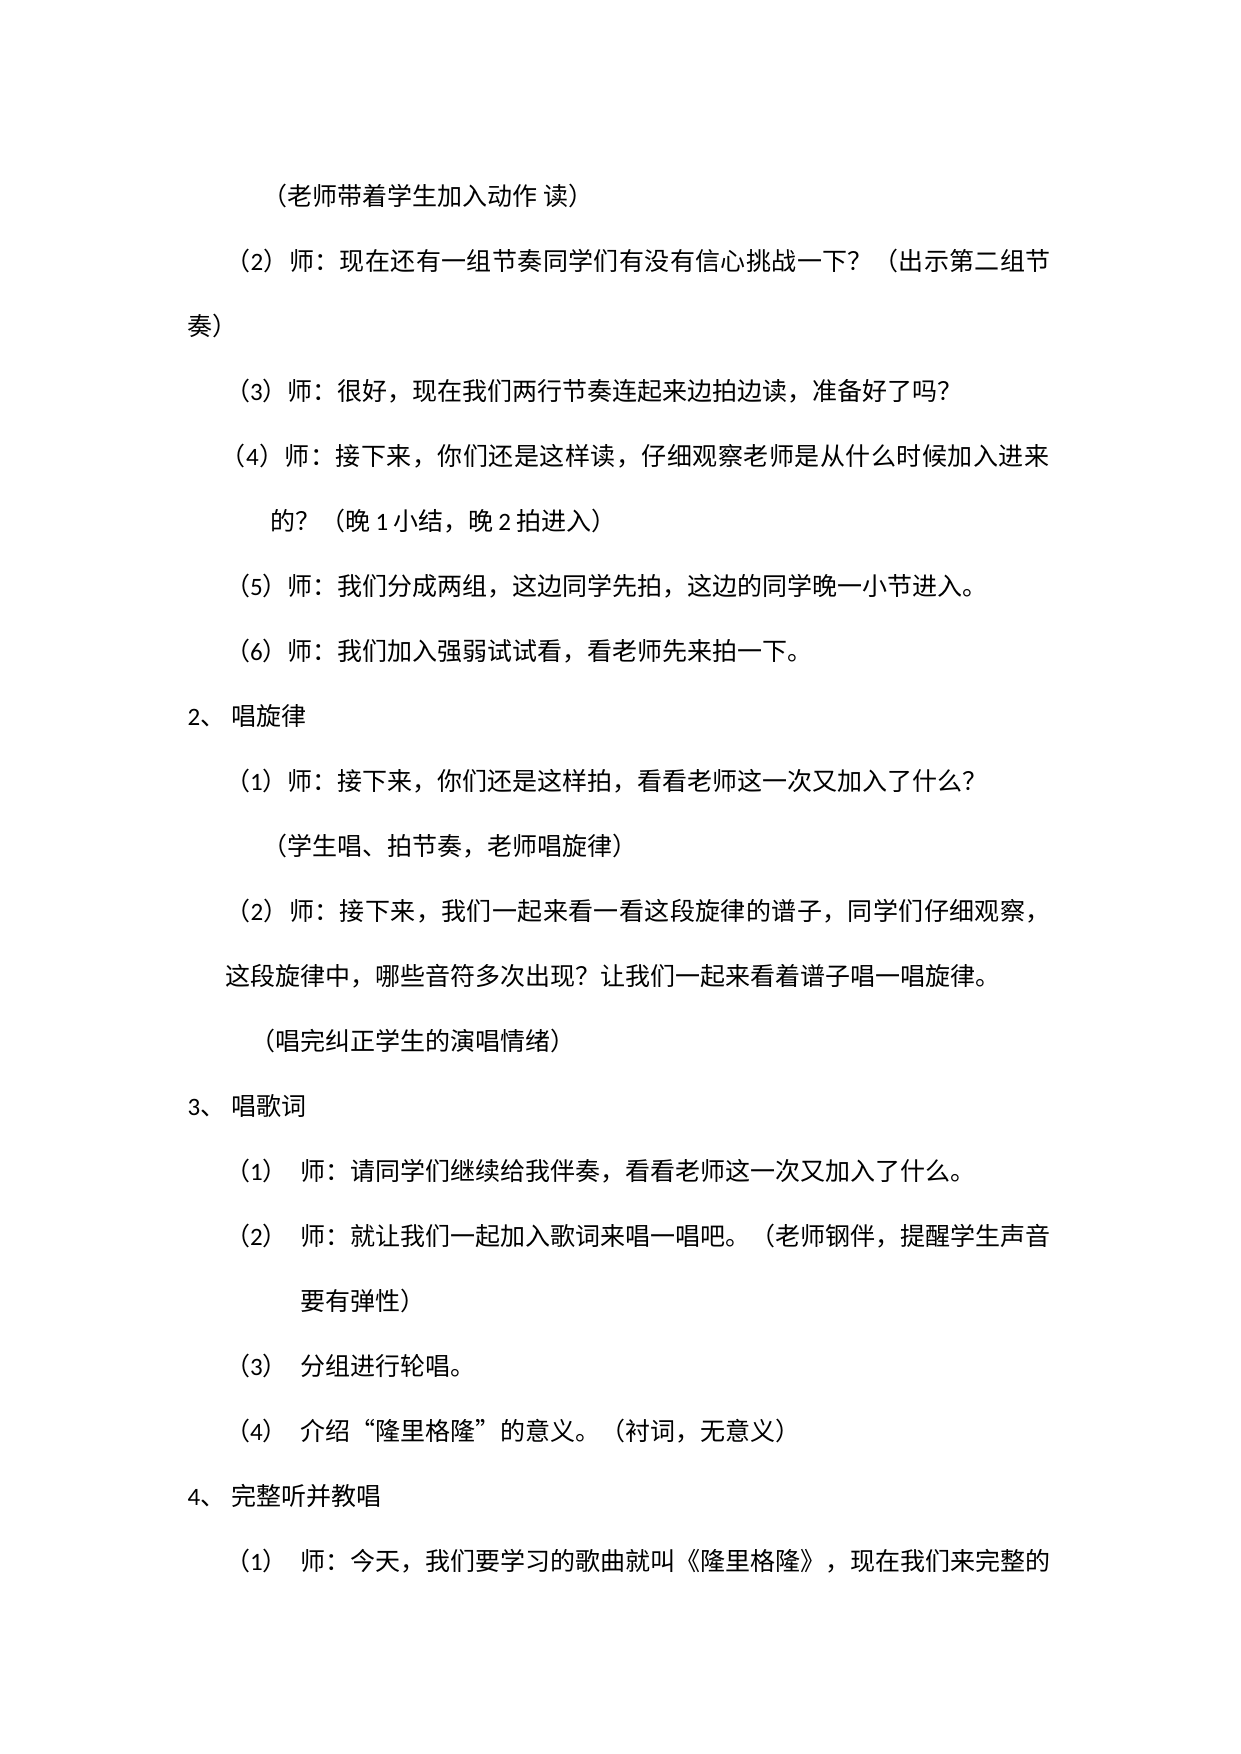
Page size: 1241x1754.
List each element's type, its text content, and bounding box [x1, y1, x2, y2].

text （5）师：我们分成两组，这边同学先拍，这边的同学晚一小节进入。 [187, 552, 1053, 617]
text （老师带着学生加入动作 读） [225, 162, 1053, 227]
text （唱完纠正学生的演唱情绪） [225, 1007, 1053, 1072]
text （4）师：接下来，你们还是这样读，仔细观察老师是从什么时候加入进来的？（晚1小结，晚2拍进入） [220, 422, 1053, 552]
list 唱歌词 [187, 1072, 1053, 1137]
text （2）师：接下来，我们一起来看一看这段旋律的谱子，同学们仔细观察，这段旋律中，哪些音符多次出现？让我们一起来看着谱子唱一唱旋律。 [225, 877, 1053, 1007]
list 唱旋律 [187, 682, 1053, 747]
list 分组进行轮唱。 [225, 1332, 1053, 1397]
text （6）师：我们加入强弱试试看，看老师先来拍一下。 [187, 617, 1053, 682]
text （学生唱、拍节奏，老师唱旋律） [225, 812, 1053, 877]
list 完整听并教唱 [187, 1462, 1053, 1527]
text （2）师：现在还有一组节奏同学们有没有信心挑战一下？（出示第二组节奏） [187, 227, 1053, 357]
list 师：请同学们继续给我伴奏，看看老师这一次又加入了什么。 [225, 1137, 1053, 1202]
text （3）师：很好，现在我们两行节奏连起来边拍边读，准备好了吗？ [187, 357, 1053, 422]
text （1）师：接下来，你们还是这样拍，看看老师这一次又加入了什么？ [225, 747, 1053, 812]
list 师：就让我们一起加入歌词来唱一唱吧。（老师钢伴，提醒学生声音要有弹性） [225, 1202, 1053, 1332]
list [225, 1527, 1053, 1592]
list 介绍“隆里格隆”的意义。（衬词，无意义） [225, 1397, 1053, 1462]
